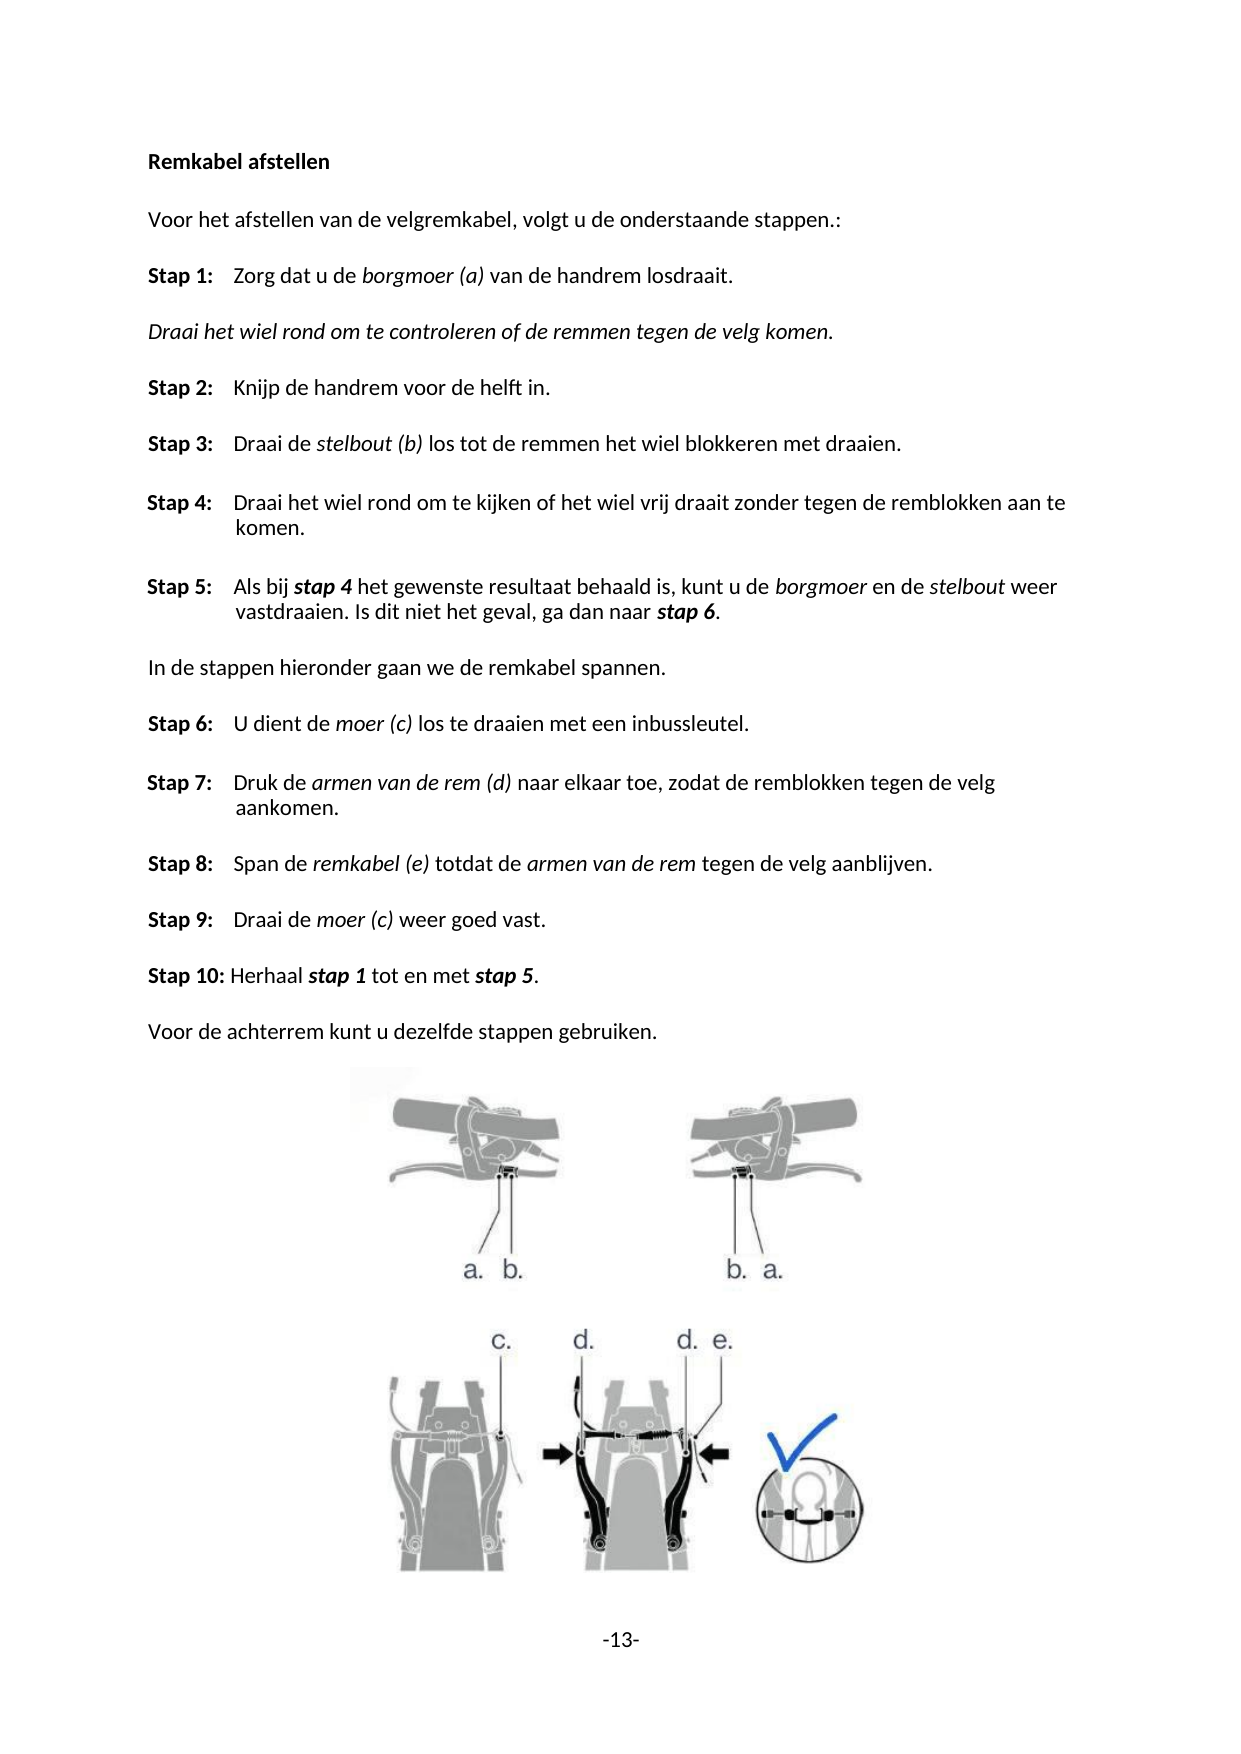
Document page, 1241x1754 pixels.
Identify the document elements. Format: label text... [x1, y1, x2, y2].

text Stap 10: Herhaal stap 1 tot en met stap 5. [148, 961, 1090, 989]
text Remkabel afstellen [148, 147, 1090, 175]
text Stap 5: Als bij stap 4 het gewenste resultaat behaald is, kunt u de borgmoer en de stelbout weer vastdraaien. Is dit niet het geval, ga dan naar stap 6. [147, 574, 1060, 625]
text Stap 6: U dient de moer (c) los te draaien met een inbussleutel. [148, 709, 1090, 737]
text Draai het wiel rond om te controleren of de remmen tegen de velg komen. [148, 317, 1090, 345]
text Stap 4: Draai het wiel rond om te kijken of het wiel vrij draait zonder tegen de remblokken aan te komen. [147, 490, 1071, 541]
picture [350, 1067, 891, 1580]
text Voor de achterrem kunt u dezelfde stappen gebruiken. [148, 1017, 1090, 1045]
text Stap 1: Zorg dat u de borgmoer (a) van de handrem losdraait. [148, 261, 1090, 289]
text Stap 8: Span de remkabel (e) totdat de armen van de rem tegen de velg aanblijven. [148, 849, 1090, 877]
text Stap 9: Draai de moer (c) weer goed vast. [148, 905, 1090, 933]
text In de stappen hieronder gaan we de remkabel spannen. [148, 653, 1090, 681]
text Stap 2: Knijp de handrem voor de helft in. [148, 373, 1090, 401]
text -13- [148, 1625, 1094, 1653]
text Voor het afstellen van de velgremkabel, volgt u de onderstaande stappen.: [148, 205, 1090, 233]
text Stap 7: Druk de armen van de rem (d) naar elkaar toe, zodat de remblokken tegen de velg aankomen. [147, 770, 998, 821]
text Stap 3: Draai de stelbout (b) los tot de remmen het wiel blokkeren met draaien. [148, 429, 1090, 457]
